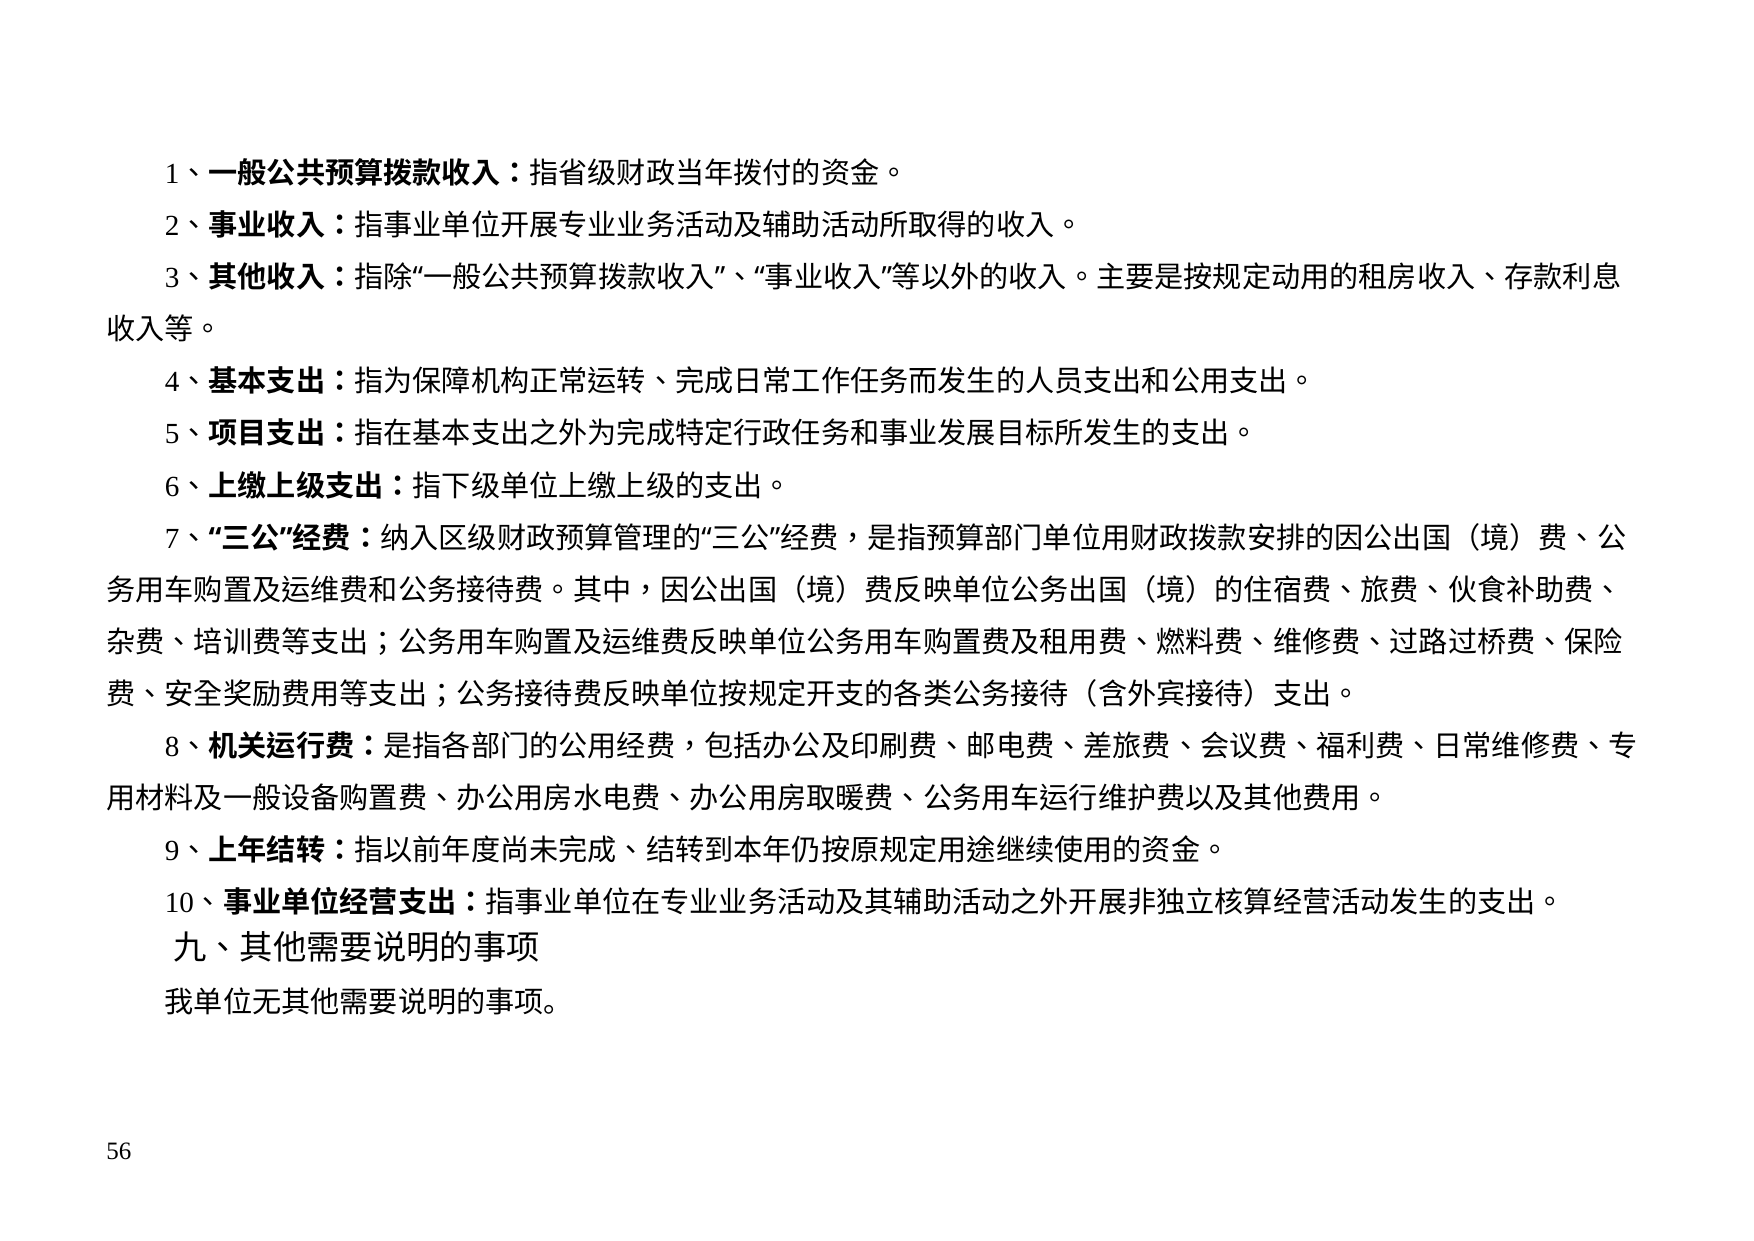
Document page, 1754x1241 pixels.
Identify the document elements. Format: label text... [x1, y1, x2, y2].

text 10、事业单位经营支出：指事业单位在专业业务活动及其辅助活动之外开展非独立核算经营活动发生的支出。 [106, 871, 1648, 923]
text 9、上年结转：指以前年度尚未完成、结转到本年仍按原规定用途继续使用的资金。 [106, 819, 1648, 871]
text 6、上缴上级支出：指下级单位上缴上级的支出。 [106, 454, 1648, 506]
text 2、事业收入：指事业单位开展专业业务活动及辅助活动所取得的收入。 [106, 194, 1648, 246]
text 1、一般公共预算拨款收入：指省级财政当年拨付的资金。 [106, 142, 1648, 194]
text 5、项目支出：指在基本支出之外为完成特定行政任务和事业发展目标所发生的支出。 [106, 402, 1648, 454]
text 我单位无其他需要说明的事项。 [106, 971, 1648, 1023]
text 九、其他需要说明的事项 [106, 924, 1648, 969]
text 3、其他收入：指除“一般公共预算拨款收入”、“事业收入”等以外的收入。主要是按规定动用的租房收入、存款利息收入等。 [106, 246, 1648, 350]
text 4、基本支出：指为保障机构正常运转、完成日常工作任务而发生的人员支出和公用支出。 [106, 350, 1648, 402]
text 8、机关运行费：是指各部门的公用经费，包括办公及印刷费、邮电费、差旅费、会议费、福利费、日常维修费、专用材料及一般设备购置费、办公用房水电费、办公用房取暖费、公务用车运行维护费以及其他费用。 [106, 715, 1648, 819]
text 7、“三公”经费：纳入区级财政预算管理的“三公”经费，是指预算部门单位用财政拨款安排的因公出国（境）费、公务用车购置及运维费和公务接待费。其中，因公出国（境）费反映单位公务出国（境）的住宿费、旅费、伙食补助费、杂费、培训费等支出；公务用车购置及运维费反映单位公务用车购置费及租用费、燃料费、维修费、过路过桥费、保险费、安全奖励费用等支出；公务接待费反映单位按规定开支的各类公务接待（含外宾接待）支出。 [106, 506, 1648, 715]
